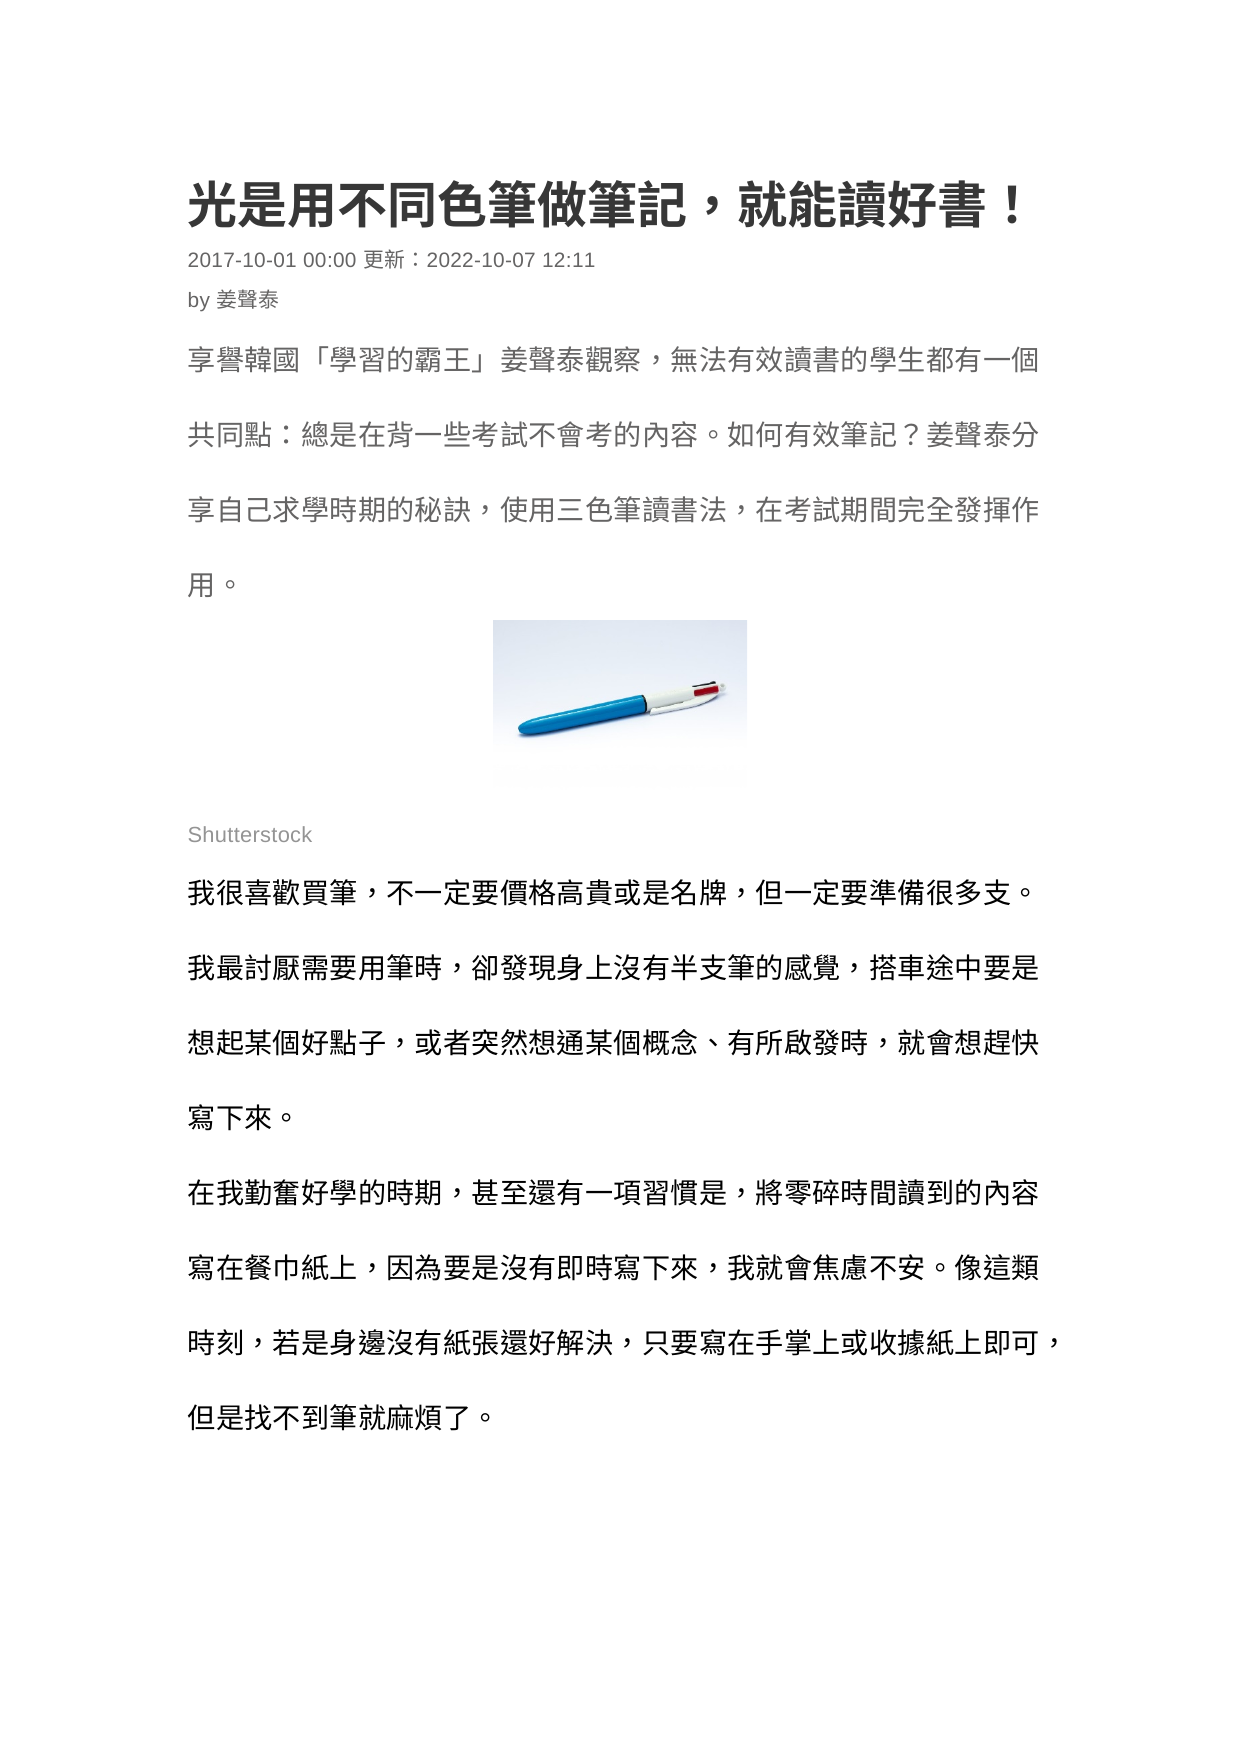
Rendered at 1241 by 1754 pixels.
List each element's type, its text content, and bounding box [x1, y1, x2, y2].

text 享譽韓國「學習的霸王」姜聲泰觀察，無法有效讀書的學生都有一個共同點：總是在背一些考試不會考的內容。如何有效筆記？姜聲泰分享自己求學時期的秘訣，使用三色筆讀書法，在考試期間完全發揮作用。 [187, 321, 1053, 621]
text 光是用不同色筆做筆記，就能讀好書！ [187, 164, 1053, 239]
text 我很喜歡買筆，不一定要價格高貴或是名牌，但一定要準備很多支。我最討厭需要用筆時，卻發現身上沒有半支筆的感覺，搭車途中要是想起某個好點子，或者突然想通某個概念、有所啟發時，就會想趕快寫下來。 [187, 853, 1053, 1153]
text 在我勤奮好學的時期，甚至還有一項習慣是，將零碎時間讀到的內容寫在餐巾紙上，因為要是沒有即時寫下來，我就會焦慮不安。像這類時刻，若是身邊沒有紙張還好解決，只要寫在手掌上或收據紙上即可，但是找不到筆就麻煩了。 [187, 1153, 1053, 1453]
text 2017-10-01 00:00 更新：2022-10-07 12:11 [187, 239, 1053, 277]
text by 姜聲泰 [187, 280, 1053, 318]
picture [493, 620, 748, 790]
text Shutterstock [187, 816, 1053, 853]
